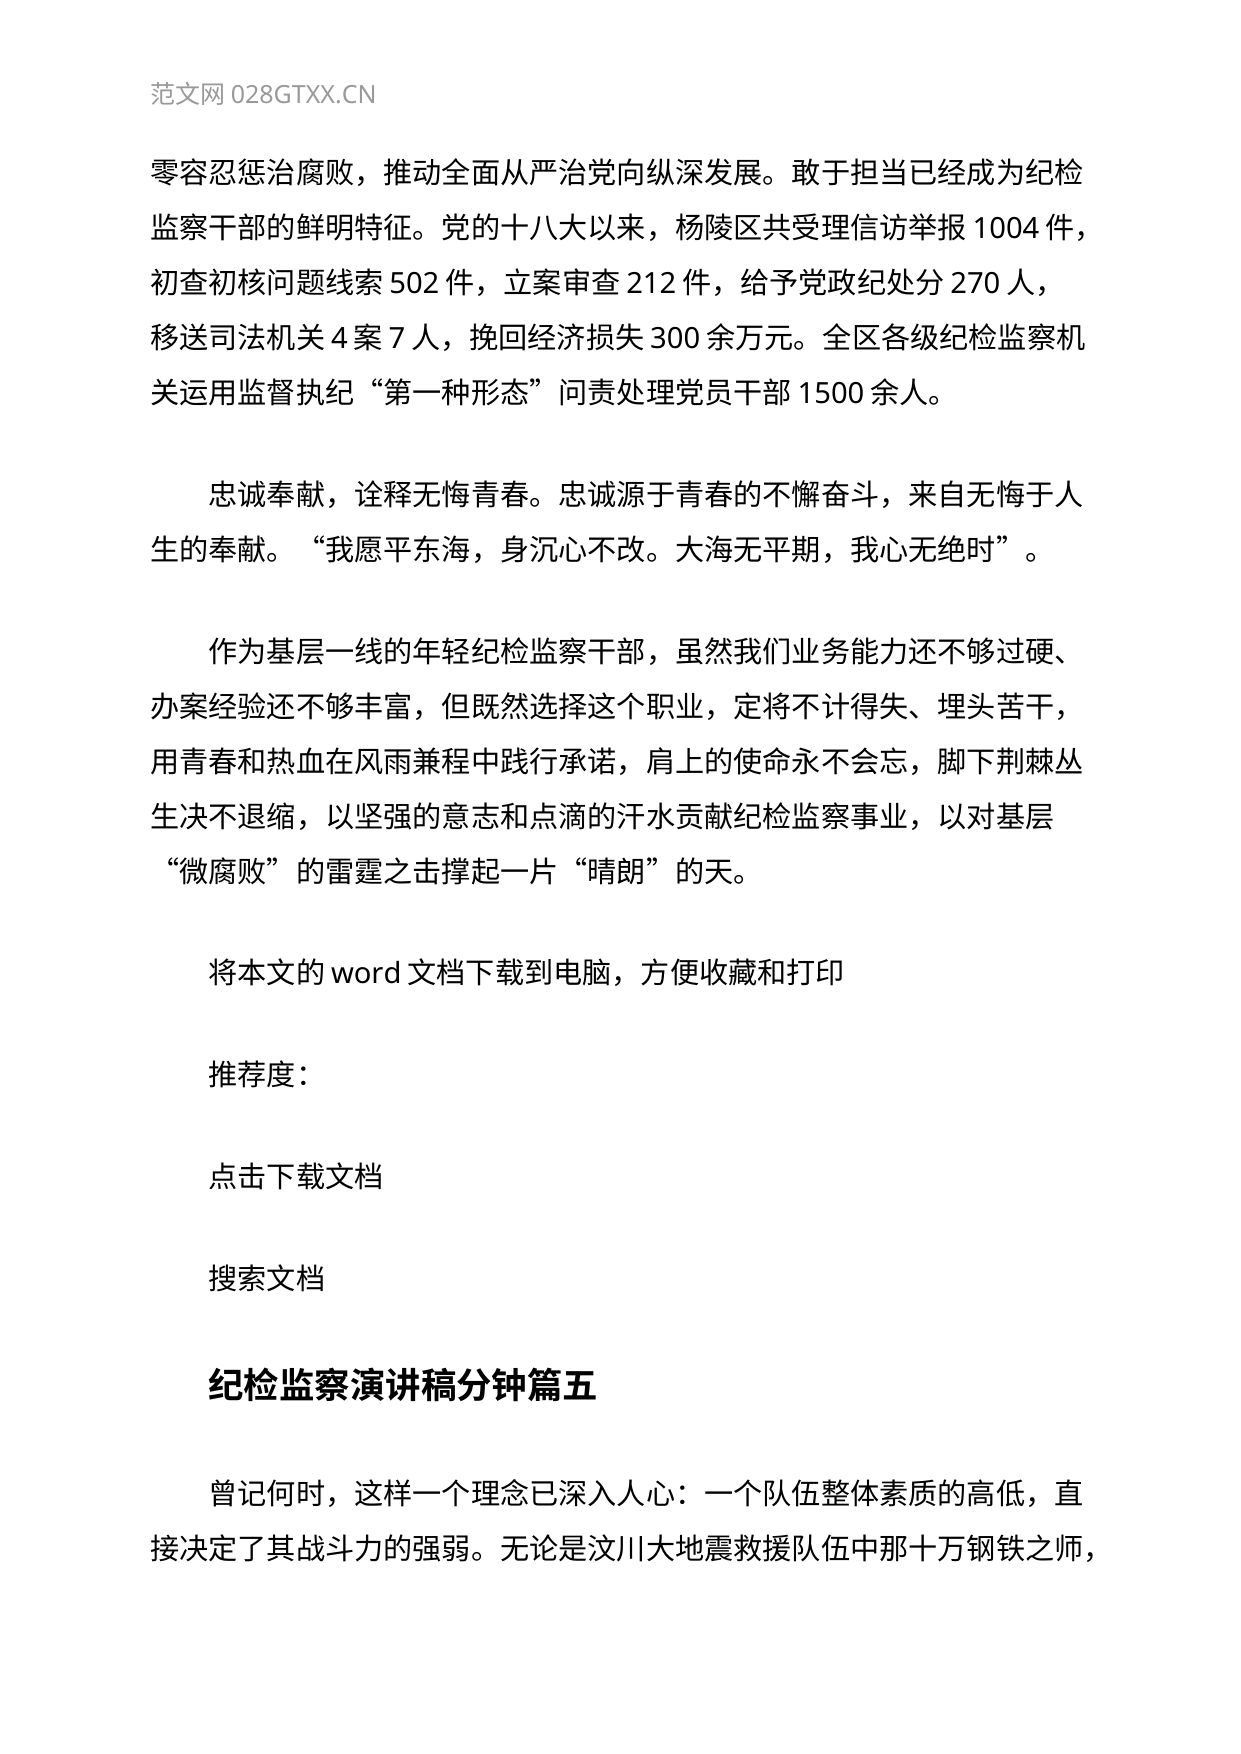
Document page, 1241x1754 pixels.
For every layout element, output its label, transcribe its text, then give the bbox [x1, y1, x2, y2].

text 搜索文档 [150, 1255, 1090, 1298]
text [150, 1471, 1090, 1568]
text 点击下载文档 [150, 1154, 1090, 1196]
text 将本文的word文档下载到电脑，方便收藏和打印 [150, 950, 1090, 992]
text 忠诚奉献，诠释无悔青春。忠诚源于青春的不懈奋斗，来自无悔于人生的奉献。“我愿平东海，身沉心不改。大海无平期，我心无绝时”。 [150, 472, 1090, 569]
text 推荐度： [150, 1052, 1090, 1094]
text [150, 150, 1090, 412]
text 纪检监察演讲稿分钟篇五 [150, 1357, 1090, 1408]
text 作为基层一线的年轻纪检监察干部，虽然我们业务能力还不够过硬、办案经验还不够丰富，但既然选择这个职业，定将不计得失、埋头苦干，用青春和热血在风雨兼程中践行承诺，肩上的使命永不会忘，脚下荆棘丛生决不退缩，以坚强的意志和点滴的汗水贡献纪检监察事业，以对基层“微腐败”的雷霆之击撑起一片“晴朗”的天。 [150, 628, 1090, 890]
